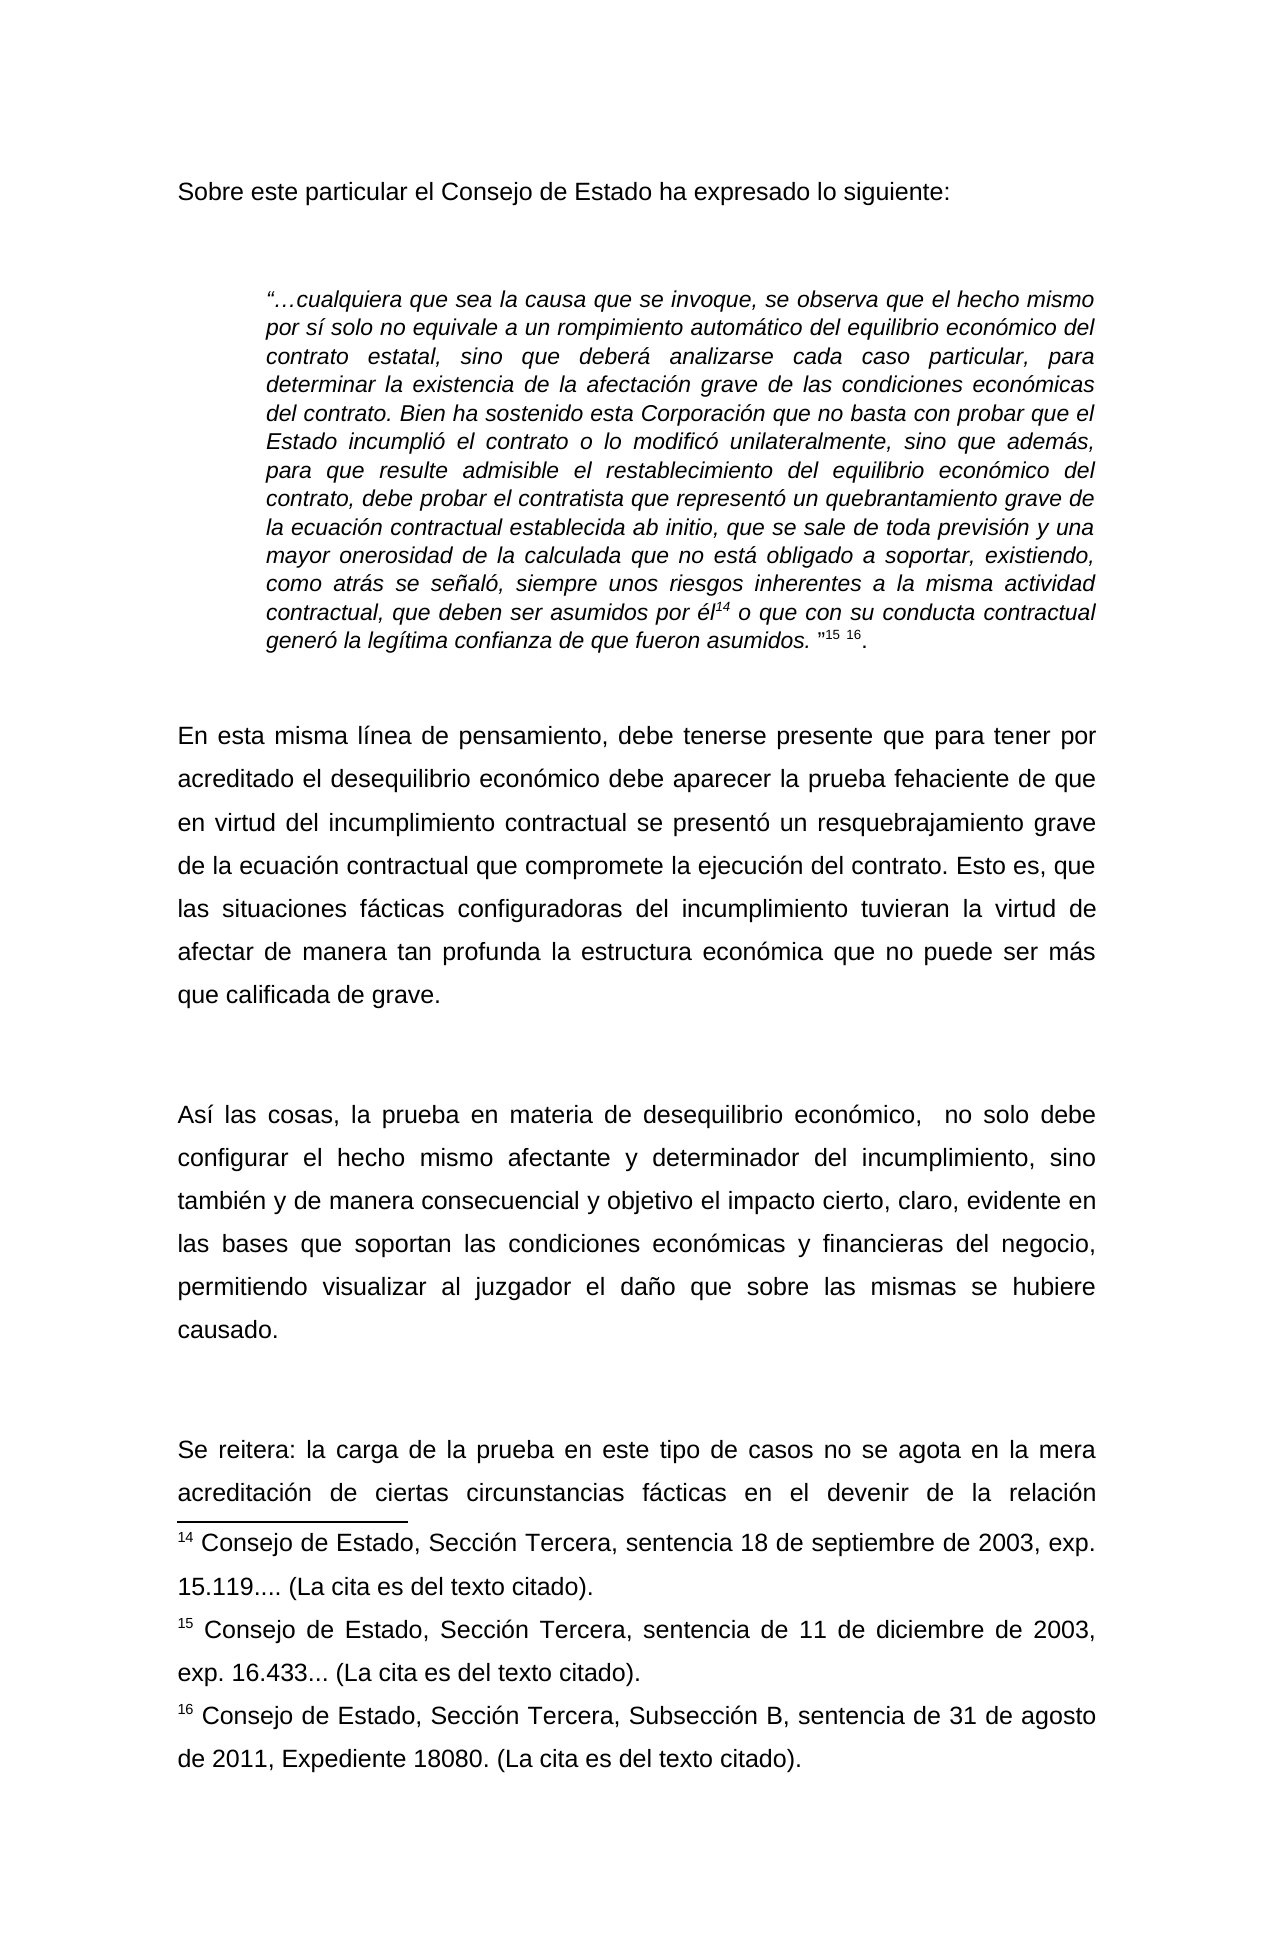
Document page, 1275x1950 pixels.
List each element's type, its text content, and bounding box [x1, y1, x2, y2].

text Sobre este particular el Consejo de Estado ha expresado lo siguiente: [177, 177, 1098, 206]
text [177, 1435, 1098, 1507]
text “…cualquiera que sea la causa que se invoque, se observa que el hecho mismo por sí solo no equivale a un rompimiento automático del equilibrio económico del contrato estatal, sino que deberá analizarse cada caso particular, para determinar la existencia de la afectación grave de las condiciones económicas del contrato. Bien ha sostenido esta Corporación que no basta con probar que el Estado incumplió el contrato o lo modificó unilateralmente, sino que además, para que resulte admisible el restablecimiento del equilibrio económico del contrato, debe probar el contratista que representó un quebrantamiento grave de la ecuación contractual establecida ab initio, que se sale de toda previsión y una mayor onerosidad de la calculada que no está obligado a soportar, existiendo, como atrás se señaló, siempre unos riesgos inherentes a la misma actividad contractual, que deben ser asumidos por él o que con su conducta contractual generó la legítima confianza de que fueron asumidos. ” . [266, 286, 1098, 653]
text En esta misma línea de pensamiento, debe tenerse presente que para tener por acreditado el desequilibrio económico debe aparecer la prueba fehaciente de que en virtud del incumplimiento contractual se presentó un resquebrajamiento grave de la ecuación contractual que compromete la ejecución del contrato. Esto es, que las situaciones fácticas configuradoras del incumplimiento tuvieran la virtud de afectar de manera tan profunda la estructura económica que no puede ser más que calificada de grave. [177, 721, 1098, 1009]
text Así las cosas, la prueba en materia de desequilibrio económico, no solo debe configurar el hecho mismo afectante y determinador del incumplimiento, sino también y de manera consecuencial y objetivo el impacto cierto, claro, evidente en las bases que soportan las condiciones económicas y financieras del negocio, permitiendo visualizar al juzgador el daño que sobre las mismas se hubiere causado. [177, 1099, 1098, 1344]
